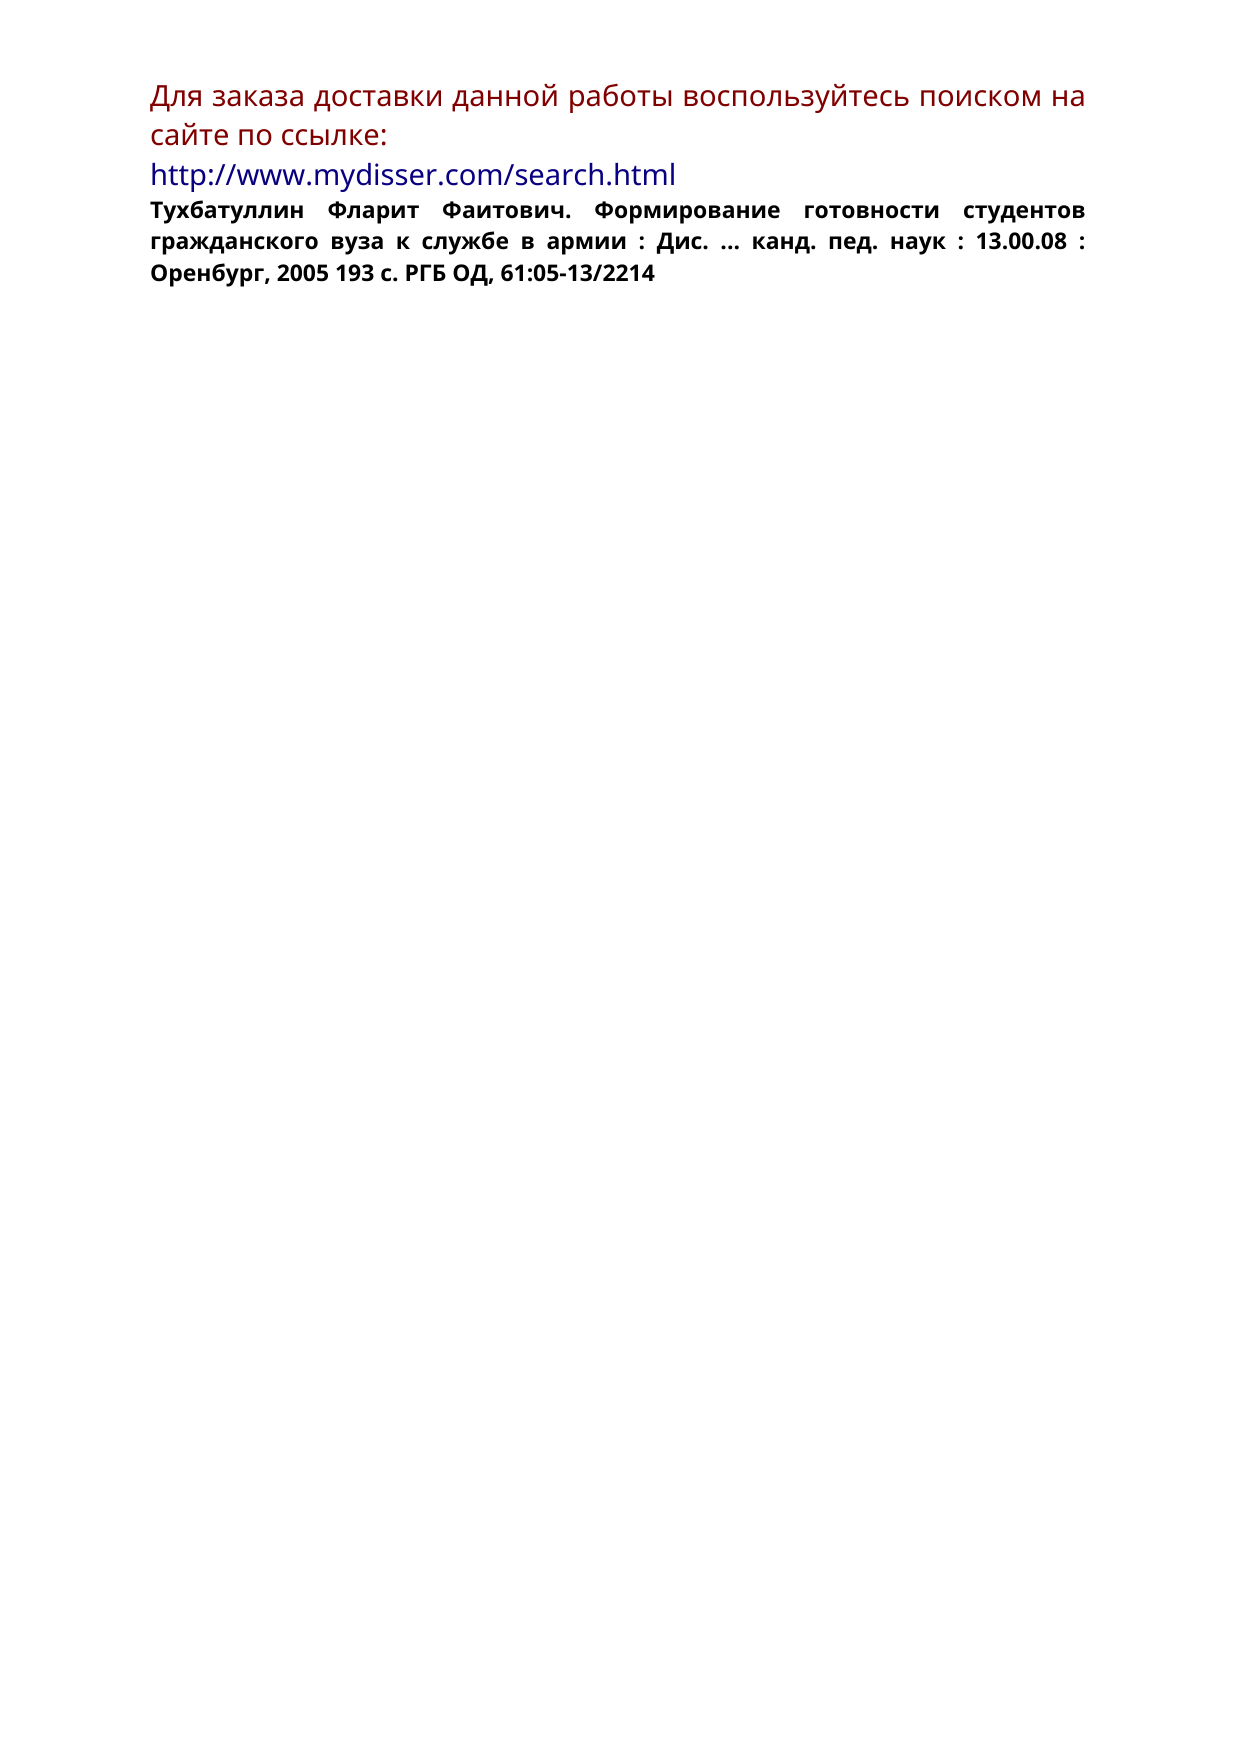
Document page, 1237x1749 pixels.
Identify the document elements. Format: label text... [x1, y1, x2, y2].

text Тухбатуллин Фларит Фаитович. Формирование готовности студентов гражданского вуза к службе в армии : Дис. ... канд. пед. наук : 13.00.08 : Оренбург, 2005 193 c. РГБ ОД, 61:05-13/2214 [150, 194, 1086, 288]
